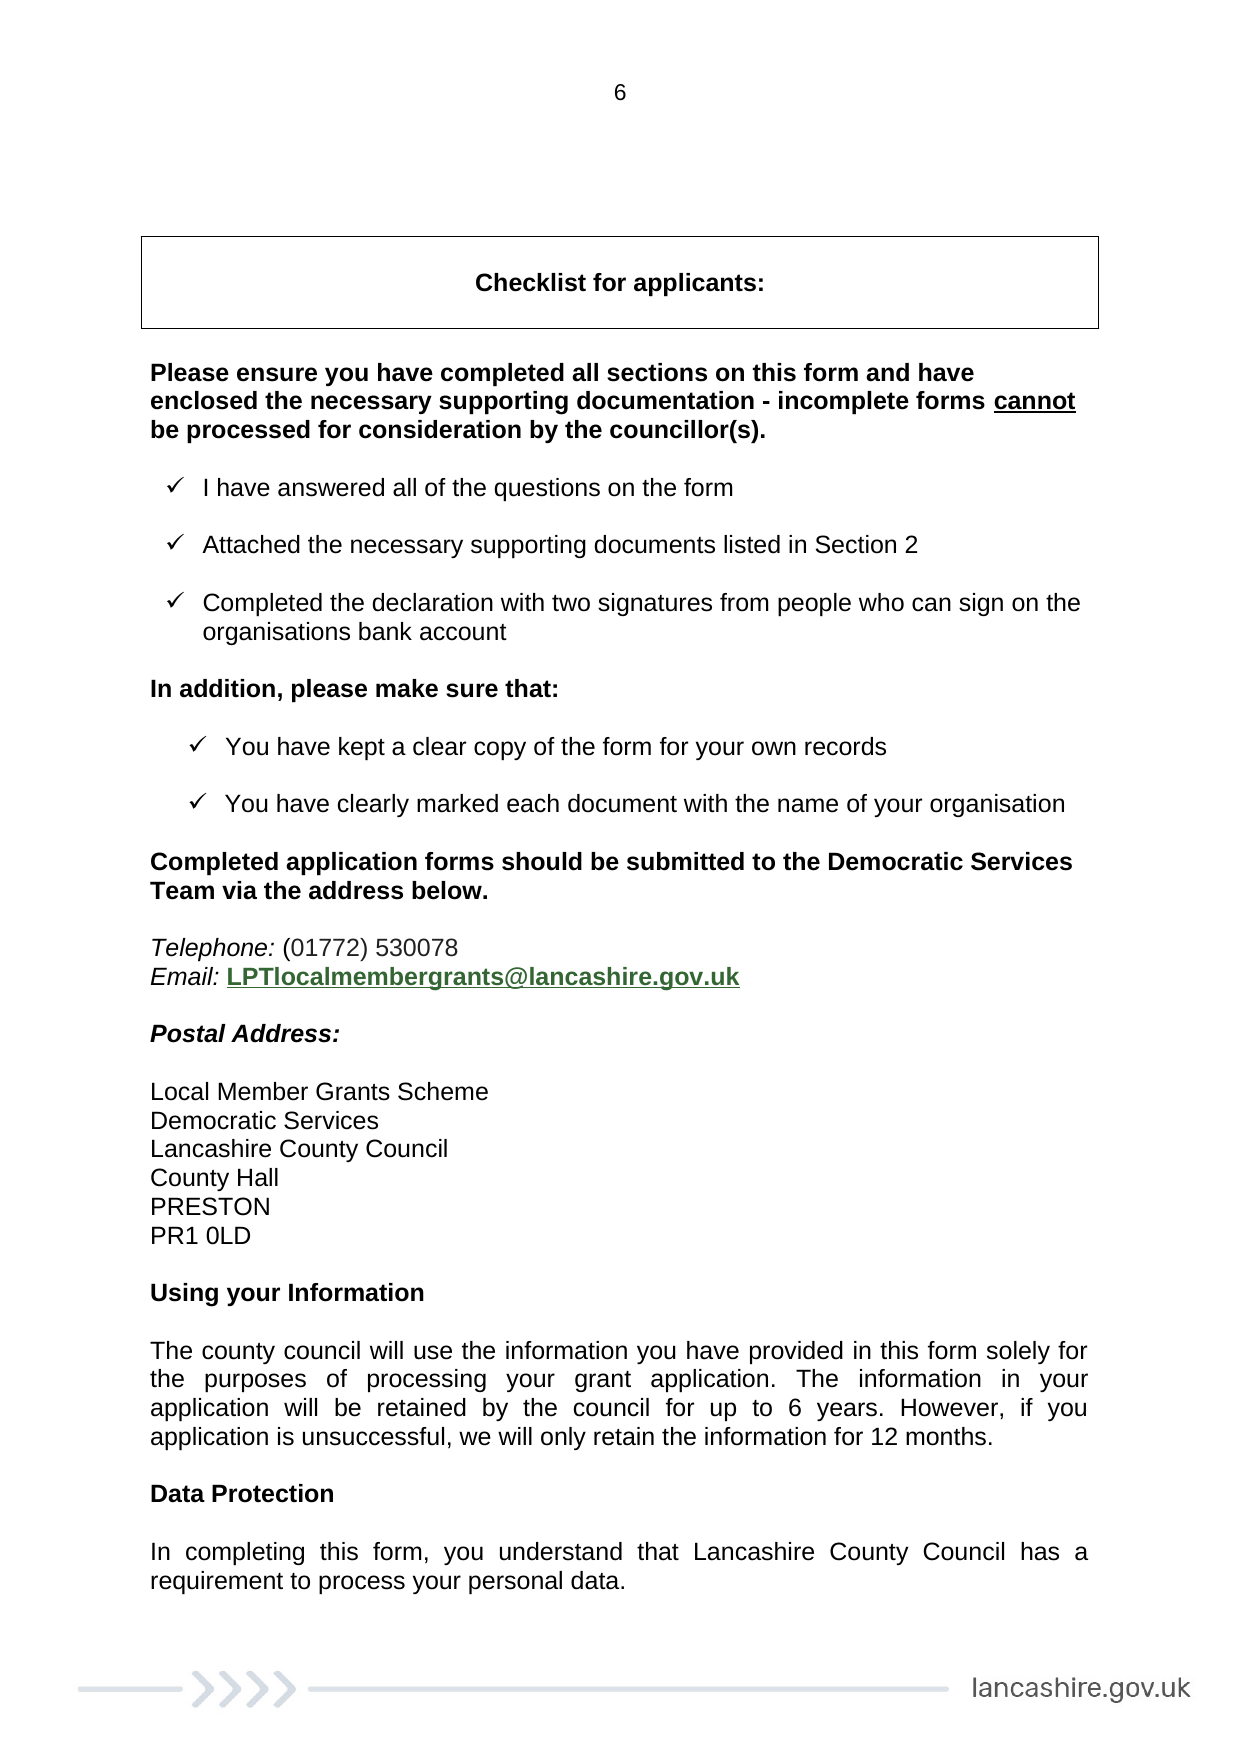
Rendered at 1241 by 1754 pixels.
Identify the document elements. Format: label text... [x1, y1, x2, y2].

text In completing this form, you understand that Lancashire County Council has a requirement to process your personal data. [150, 1537, 1090, 1594]
text Checklist for applicants: [150, 268, 1090, 297]
text Using your Information [150, 1278, 1090, 1307]
list You have clearly marked each document with the name of your organisation [187, 789, 1090, 818]
list You have kept a clear copy of the form for your own records [187, 732, 1090, 760]
list I have answered all of the questions on the form [165, 472, 1090, 501]
text Local Member Grants Scheme [150, 1077, 1090, 1106]
picture [18, 1665, 1241, 1751]
text Democratic Services [150, 1106, 1090, 1134]
text Lancashire County Council [150, 1134, 1090, 1163]
text Telephone: (01772) 530078 [150, 933, 1090, 962]
list Attached the necessary supporting documents listed in Section 2 [165, 530, 1090, 559]
text Email: LPTlocalmembergrants@lancashire.gov.uk [150, 962, 1090, 991]
text Please ensure you have completed all sections on this form and have enclosed the necessary supporting documentation - incomplete forms cannot be processed for consideration by the councillor(s). [150, 357, 1090, 444]
text The county council will use the information you have provided in this form solely for the purposes of processing your grant application. The information in your application will be retained by the council for up to 6 years. However, if you application is unsuccessful, we will only retain the information for 12 months. [150, 1336, 1090, 1451]
text In addition, please make sure that: [150, 674, 1090, 703]
text Completed application forms should be submitted to the Democratic Services Team via the address below. [150, 847, 1090, 904]
text PRESTON [150, 1192, 1090, 1221]
text Postal Address: [150, 1019, 1090, 1048]
text Data Protection [150, 1479, 1090, 1508]
text County Hall [150, 1163, 1090, 1192]
list Completed the declaration with two signatures from people who can sign on the organisations bank account [165, 588, 1090, 645]
text PR1 0LD [150, 1221, 1090, 1249]
